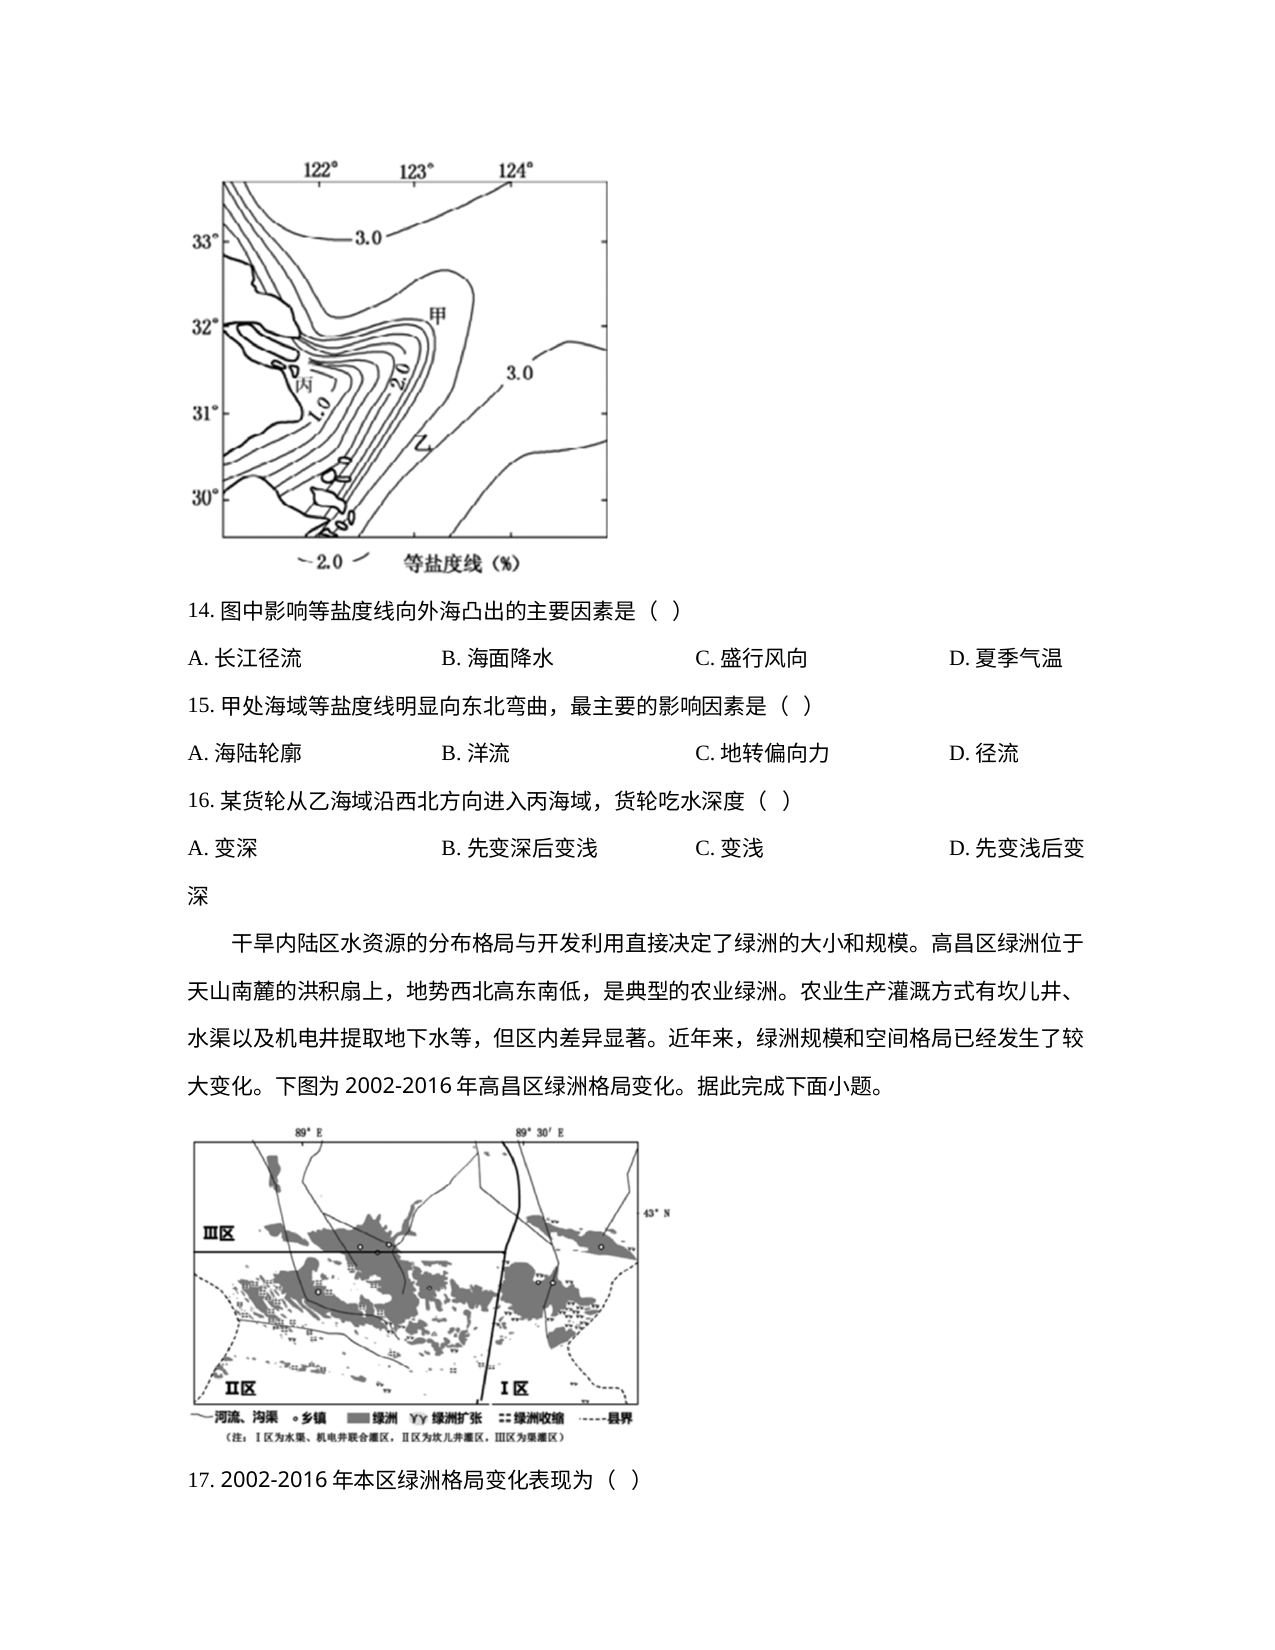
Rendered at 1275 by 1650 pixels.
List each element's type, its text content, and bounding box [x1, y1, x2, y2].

text 15. 甲处海域等盐度线明显向东北弯曲，最主要的影响因素是（ ） [187, 689, 1087, 721]
text 干旱内陆区水资源的分布格局与开发利用直接决定了绿洲的大小和规模。高昌区绿洲位于天山南麓的洪积扇上，地势西北高东南低，是典型的农业绿洲。农业生产灌溉方式有坎儿井、水渠以及机电井提取地下水等，但区内差异显著。近年来，绿洲规模和空间格局已经发生了较大变化。下图为2002-2016年高昌区绿洲格局变化。据此完成下面小题。 [187, 926, 1087, 1101]
text 16. 某货轮从乙海域沿西北方向进入丙海域，货轮吃水深度（ ） [187, 784, 1087, 816]
text A. 海陆轮廓 B. 洋流 C. 地转偏向力 D. 径流 [187, 736, 1087, 768]
text A. 变深 B. 先变深后变浅 C. 变浅 D. 先变浅后变深 [187, 831, 1087, 911]
picture [187, 150, 608, 582]
text 14. 图中影响等盐度线向外海凸出的主要因素是（ ） [187, 594, 1087, 626]
text 17. 2002-2016年本区绿洲格局变化表现为（ ） [187, 1463, 1087, 1495]
picture [187, 1116, 682, 1451]
text A. 长江径流 B. 海面降水 C. 盛行风向 D. 夏季气温 [187, 641, 1087, 673]
